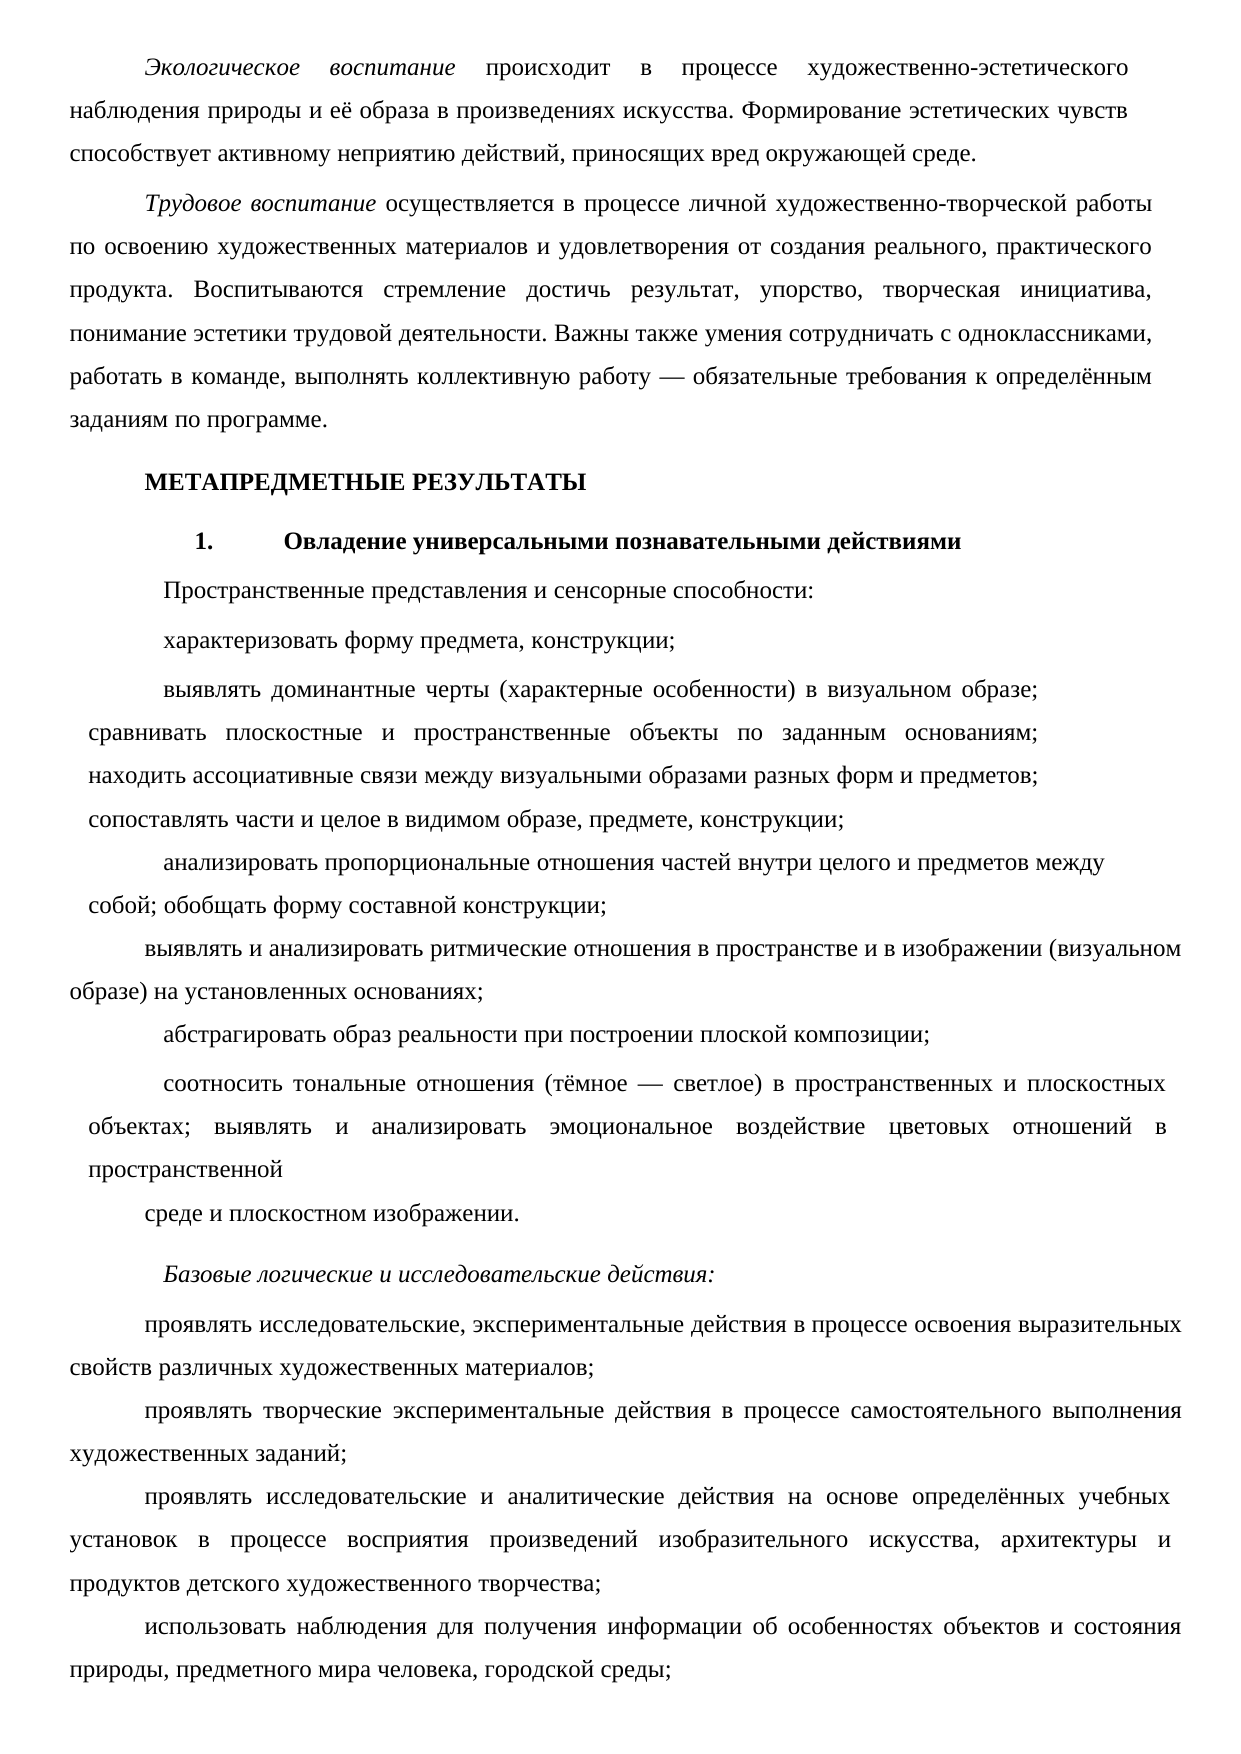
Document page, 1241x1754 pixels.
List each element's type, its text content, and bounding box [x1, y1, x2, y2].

text Экологическое воспитание происходит в процессе художественно-эстетического наблюдения природы и её образа в произведениях искусства. Формирование эстетических чувств способствует активному неприятию действий, приносящих вред окружающей среде. [69, 52, 1129, 167]
text выявлять и анализировать ритмические отношения в пространстве и в изображении (визуальном образе) на установленных основаниях; [69, 933, 1182, 1005]
text использовать наблюдения для получения информации об особенностях объектов и состояния природы, предметного мира человека, городской среды; [69, 1611, 1182, 1683]
text выявлять доминантные черты (характерные особенности) в визуальном образе; сравнивать плоскостные и пространственные объекты по заданным основаниям; находить ассоциативные связи между визуальными образами разных форм и предметов; сопоставлять части и целое в видимом образе, предмете, конструкции; [88, 674, 1039, 832]
text Трудовое воспитание осуществляется в процессе личной художественно-творческой работы по освоению художественных материалов и удовлетворения от создания реального, практического продукта. Воспитываются стремление достичь результат, упорство, творческая инициатива, понимание эстетики трудовой деятельности. Важны также умения сотрудничать с одноклассниками, работать в команде, выполнять коллективную работу — обязательные требования к определённым заданиям по программе. [69, 188, 1153, 433]
text проявлять исследовательские и аналитические действия на основе определённых учебных установок в процессе восприятия произведений изобразительного искусства, архитектуры и продуктов детского художественного творчества; [69, 1481, 1172, 1596]
text анализировать пропорциональные отношения частей внутри целого и предметов между собой; обобщать форму составной конструкции; [88, 847, 1106, 919]
text Базовые логические и исследовательские действия: [88, 1259, 1182, 1288]
text соотносить тональные отношения (тёмное — светлое) в пространственных и плоскостных объектах; выявлять и анализировать эмоциональное воздействие цветовых отношений в пространственной [88, 1068, 1167, 1183]
text проявлять творческие экспериментальные действия в процессе самостоятельного выполнения художественных заданий; [69, 1395, 1182, 1467]
subtitle МЕТАПРЕДМЕТНЫЕ РЕЗУЛЬТАТЫ [69, 467, 1182, 495]
list Овладение универсальными познавательными действиями [119, 526, 1182, 555]
text проявлять исследовательские, экспериментальные действия в процессе освоения выразительных свойств различных художественных материалов; [69, 1309, 1182, 1381]
text Пространственные представления и сенсорные способности: [88, 575, 1182, 604]
text абстрагировать образ реальности при построении плоской композиции; [88, 1019, 1182, 1048]
text среде и плоскостном изображении. [69, 1198, 1182, 1226]
text характеризовать форму предмета, конструкции; [88, 625, 1182, 654]
